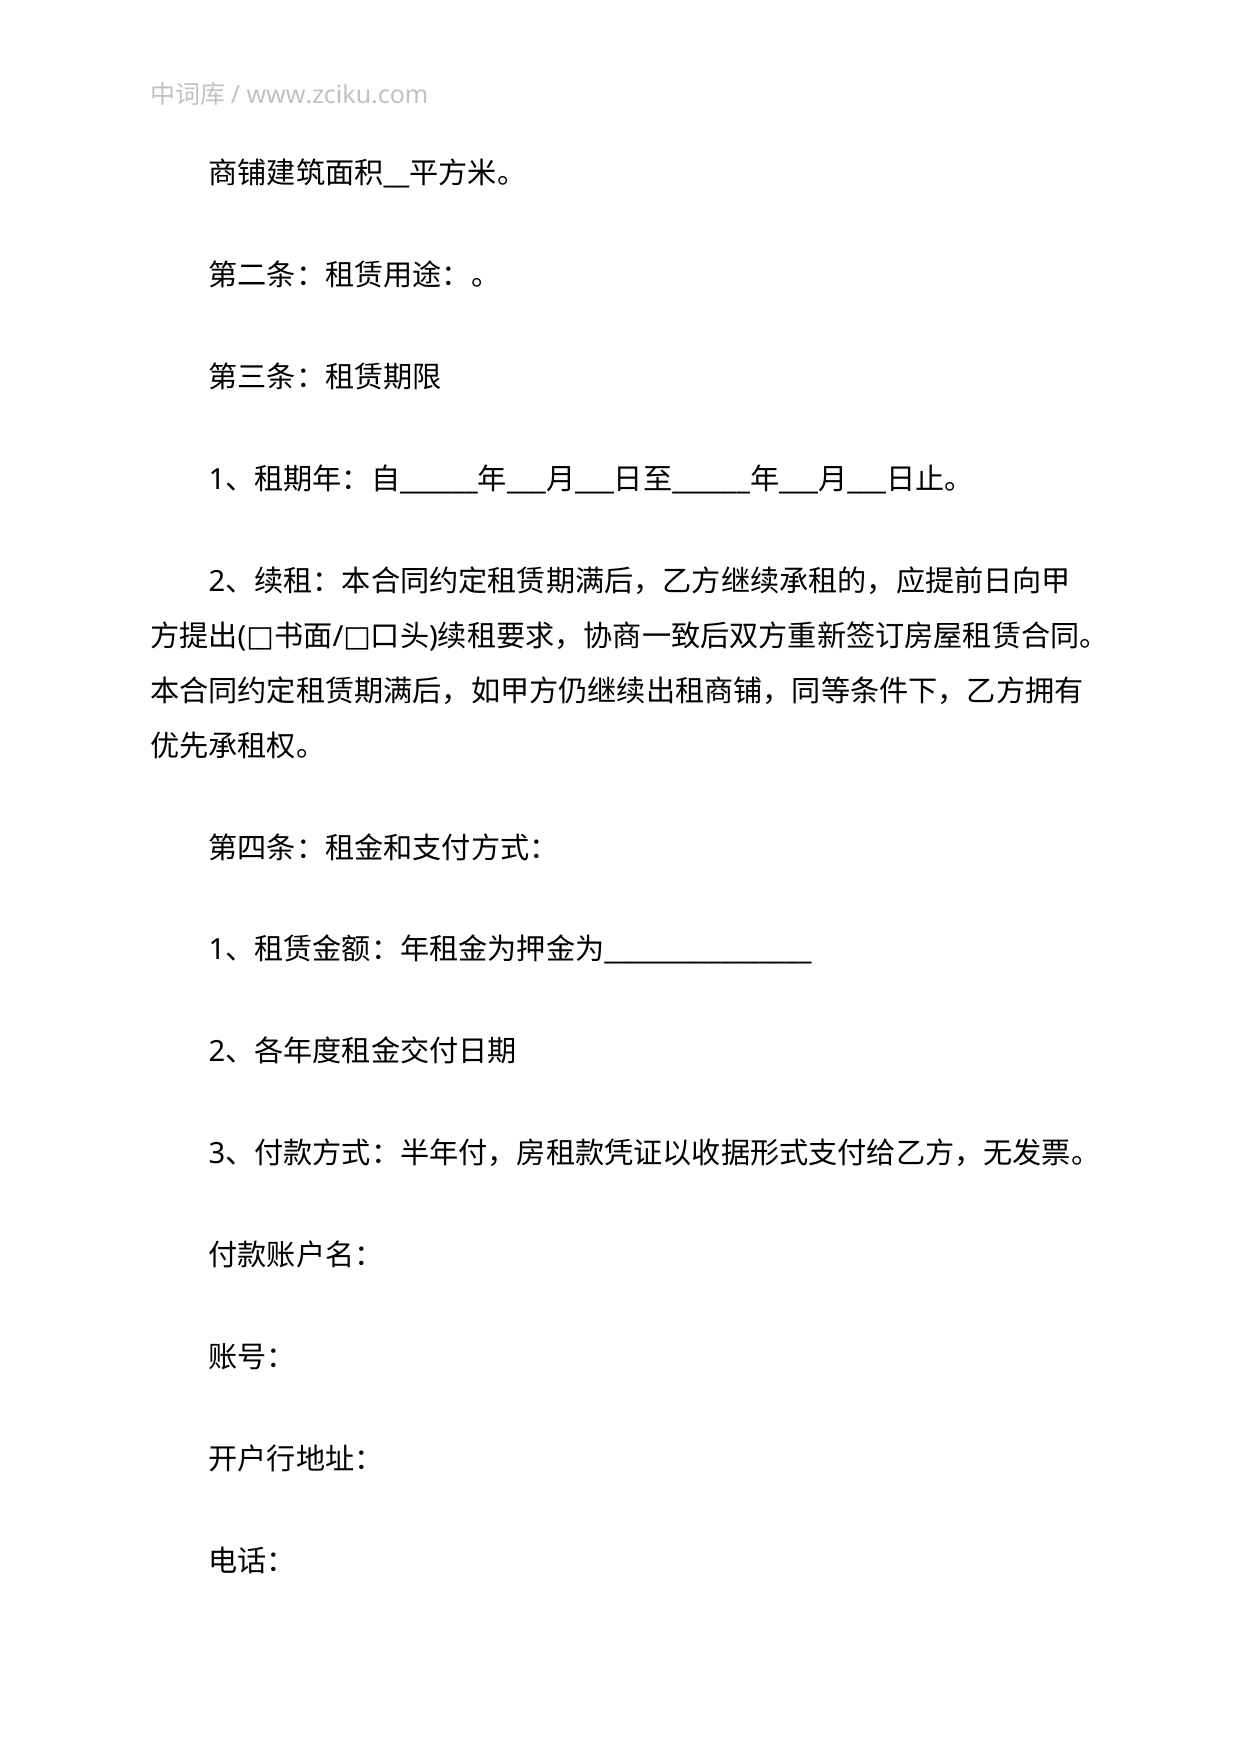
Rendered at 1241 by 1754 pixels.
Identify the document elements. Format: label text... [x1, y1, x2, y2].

text 1、租赁金额：年租金为押金为________________ [150, 926, 1090, 968]
text 账号： [150, 1334, 1090, 1376]
text 第三条：租赁期限 [150, 354, 1090, 396]
text 1、租期年：自______年___月___日至______年___月___日止。 [150, 456, 1090, 498]
text 2、续租：本合同约定租赁期满后，乙方继续承租的，应提前日向甲方提出(□书面/□口头)续租要求，协商一致后双方重新签订房屋租赁合同。本合同约定租赁期满后，如甲方仍继续出租商铺，同等条件下，乙方拥有优先承租权。 [150, 557, 1090, 765]
text 第二条：租赁用途：。 [150, 252, 1090, 294]
text 商铺建筑面积__平方米。 [150, 150, 1090, 192]
text 开户行地址： [150, 1435, 1090, 1478]
text 2、各年度租金交付日期 [150, 1028, 1090, 1070]
text 付款账户名： [150, 1232, 1090, 1274]
text 3、付款方式：半年付，房租款凭证以收据形式支付给乙方，无发票。 [150, 1130, 1090, 1172]
text 第四条：租金和支付方式： [150, 824, 1090, 866]
text 电话： [150, 1537, 1090, 1579]
